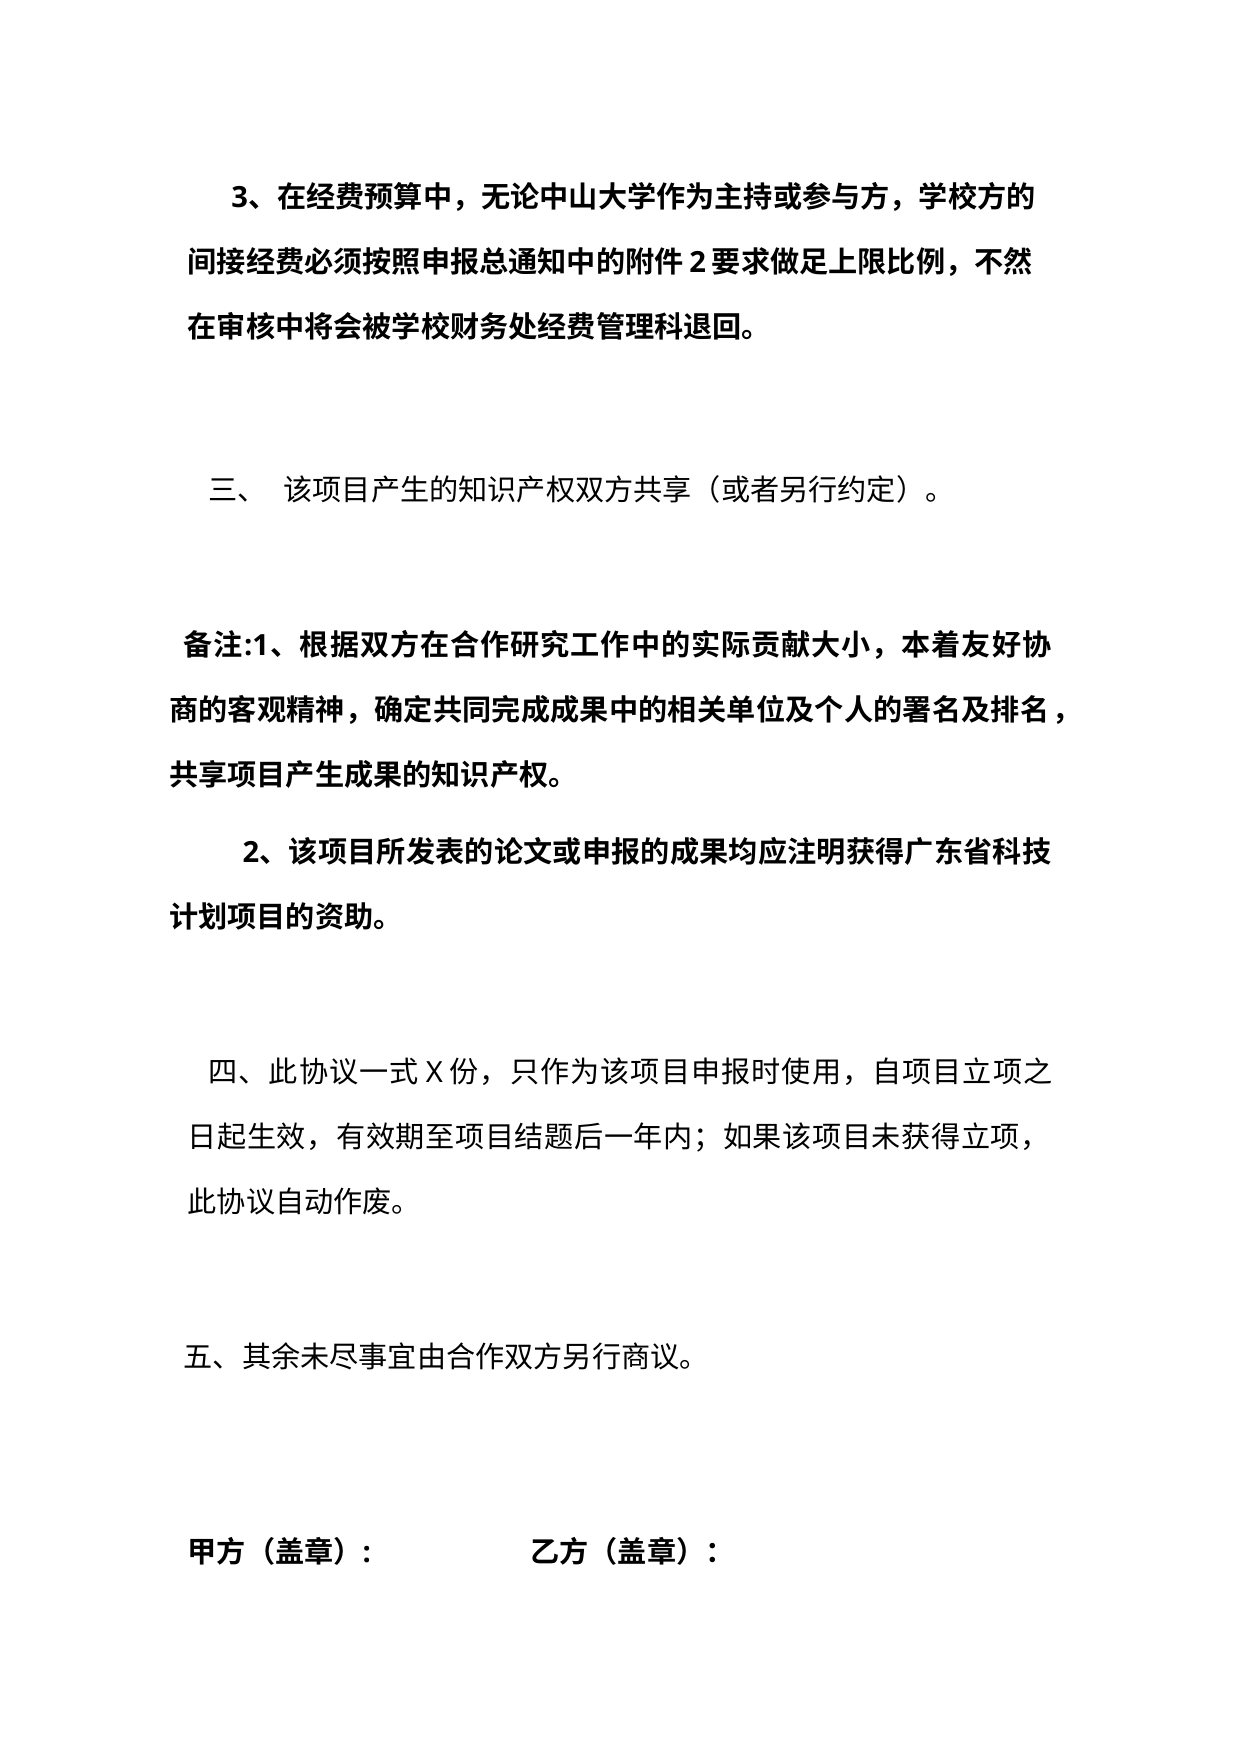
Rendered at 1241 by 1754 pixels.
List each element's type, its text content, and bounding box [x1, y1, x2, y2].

text 备注:1、根据双方在合作研究工作中的实际贡献大小，本着友好协商的客观精神，确定共同完成成果中的相关单位及个人的署名及排名，共享项目产生成果的知识产权。 [169, 610, 1053, 805]
list 该项目产生的知识产权双方共享（或者另行约定）。 [208, 455, 1053, 520]
text 甲方（盖章）: 乙方（盖章）： [187, 1517, 1053, 1582]
text 四、此协议一式X份，只作为该项目申报时使用，自项目立项之日起生效，有效期至项目结题后一年内；如果该项目未获得立项，此协议自动作废。 [187, 1037, 1053, 1232]
text 2、该项目所发表的论文或申报的成果均应注明获得广东省科技计划项目的资助。 [169, 817, 1053, 947]
text 五、其余未尽事宜由合作双方另行商议。 [169, 1322, 1053, 1387]
text 3、在经费预算中，无论中山大学作为主持或参与方，学校方的间接经费必须按照申报总通知中的附件2要求做足上限比例，不然在审核中将会被学校财务处经费管理科退回。 [187, 162, 1053, 357]
